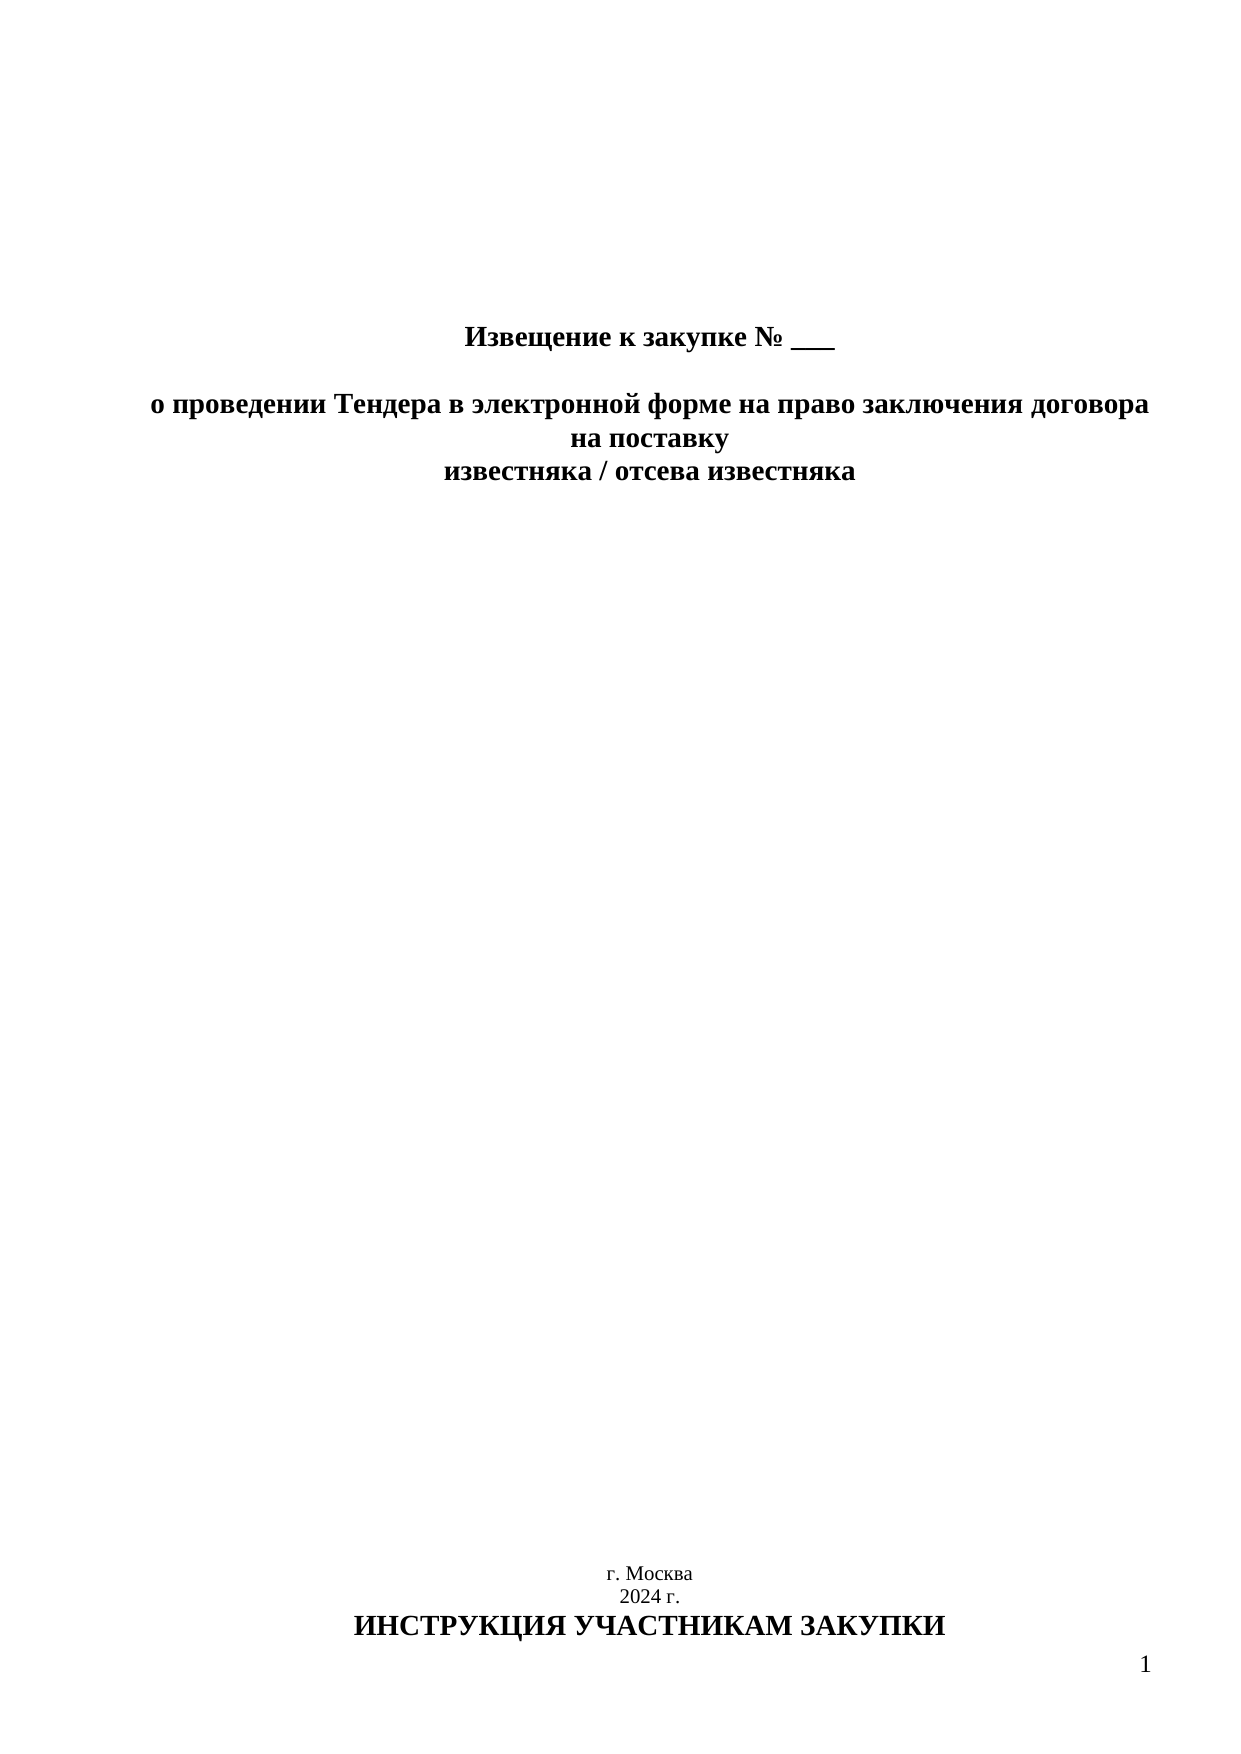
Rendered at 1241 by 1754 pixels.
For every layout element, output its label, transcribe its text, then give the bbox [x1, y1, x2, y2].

text г. Москва [148, 1560, 1152, 1584]
text Извещение к закупке № ___ [148, 319, 1152, 353]
text о проведении Тендера в электронной форме на право заключения договора на поставку [148, 386, 1152, 453]
text 2024 г. [148, 1584, 1152, 1608]
text ИНСТРУКЦИЯ УЧАСТНИКАМ ЗАКУПКИ [148, 1608, 1152, 1642]
text известняка / отсева известняка [148, 453, 1152, 487]
